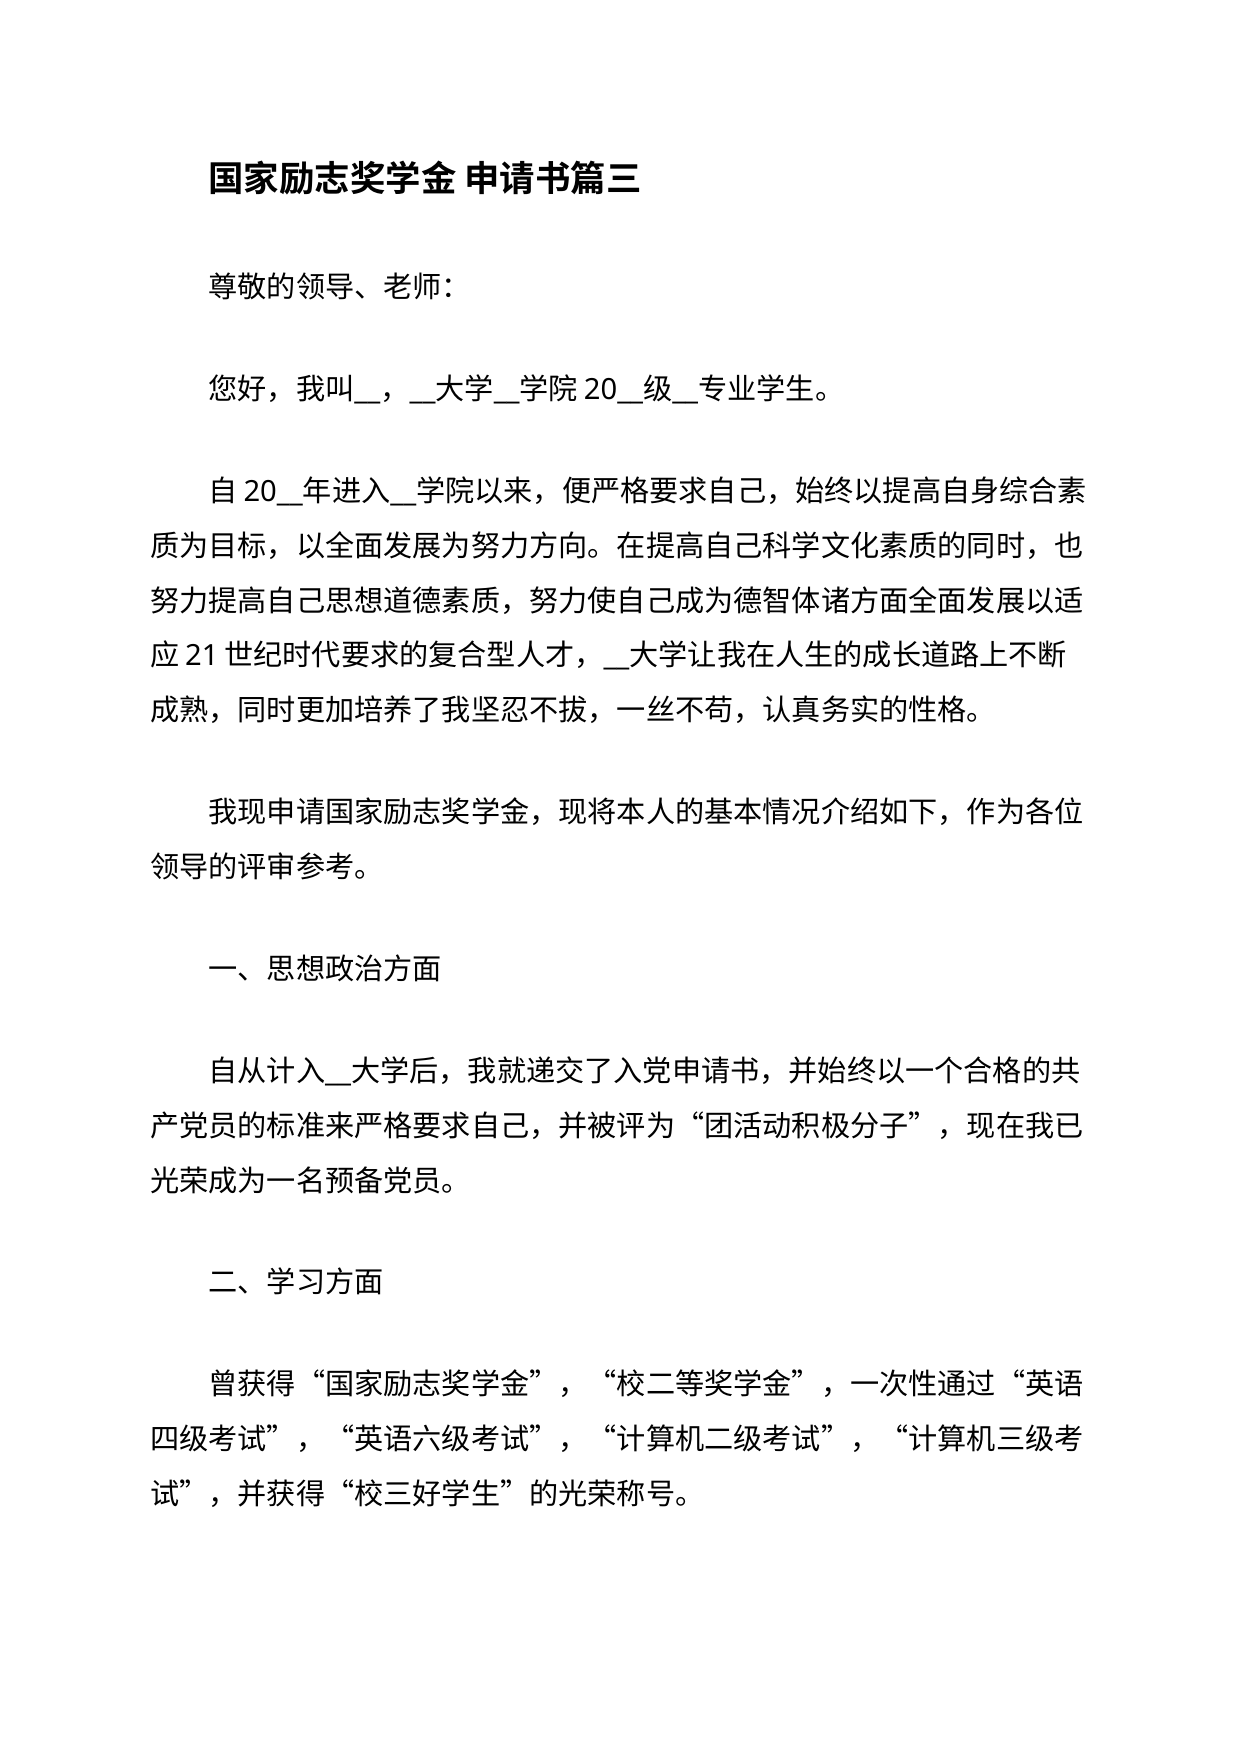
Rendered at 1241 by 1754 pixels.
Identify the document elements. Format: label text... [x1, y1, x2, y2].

text 一、思想政治方面 [150, 945, 1090, 988]
text 您好，我叫__，__大学__学院20__级__专业学生。 [150, 365, 1090, 408]
text 曾获得“国家励志奖学金”，“校二等奖学金”，一次性通过“英语四级考试”，“英语六级考试”，“计算机二级考试”，“计算机三级考试”，并获得“校三好学生”的光荣称号。 [150, 1361, 1090, 1513]
text 我现申请国家励志奖学金，现将本人的基本情况介绍如下，作为各位领导的评审参考。 [150, 789, 1090, 886]
text 自20__年进入__学院以来，便严格要求自己，始终以提高自身综合素质为目标，以全面发展为努力方向。在提高自己科学文化素质的同时，也努力提高自己思想道德素质，努力使自己成为德智体诸方面全面发展以适应21世纪时代要求的复合型人才，__大学让我在人生的成长道路上不断成熟，同时更加培养了我坚忍不拔，一丝不苟，认真务实的性格。 [150, 467, 1090, 729]
text 尊敬的领导、老师： [150, 263, 1090, 306]
text 自从计入__大学后，我就递交了入党申请书，并始终以一个合格的共产党员的标准来严格要求自己，并被评为“团活动积极分子”，现在我已光荣成为一名预备党员。 [150, 1047, 1090, 1199]
text 国家励志奖学金 申请书篇三 [150, 150, 1090, 201]
text 二、学习方面 [150, 1259, 1090, 1301]
